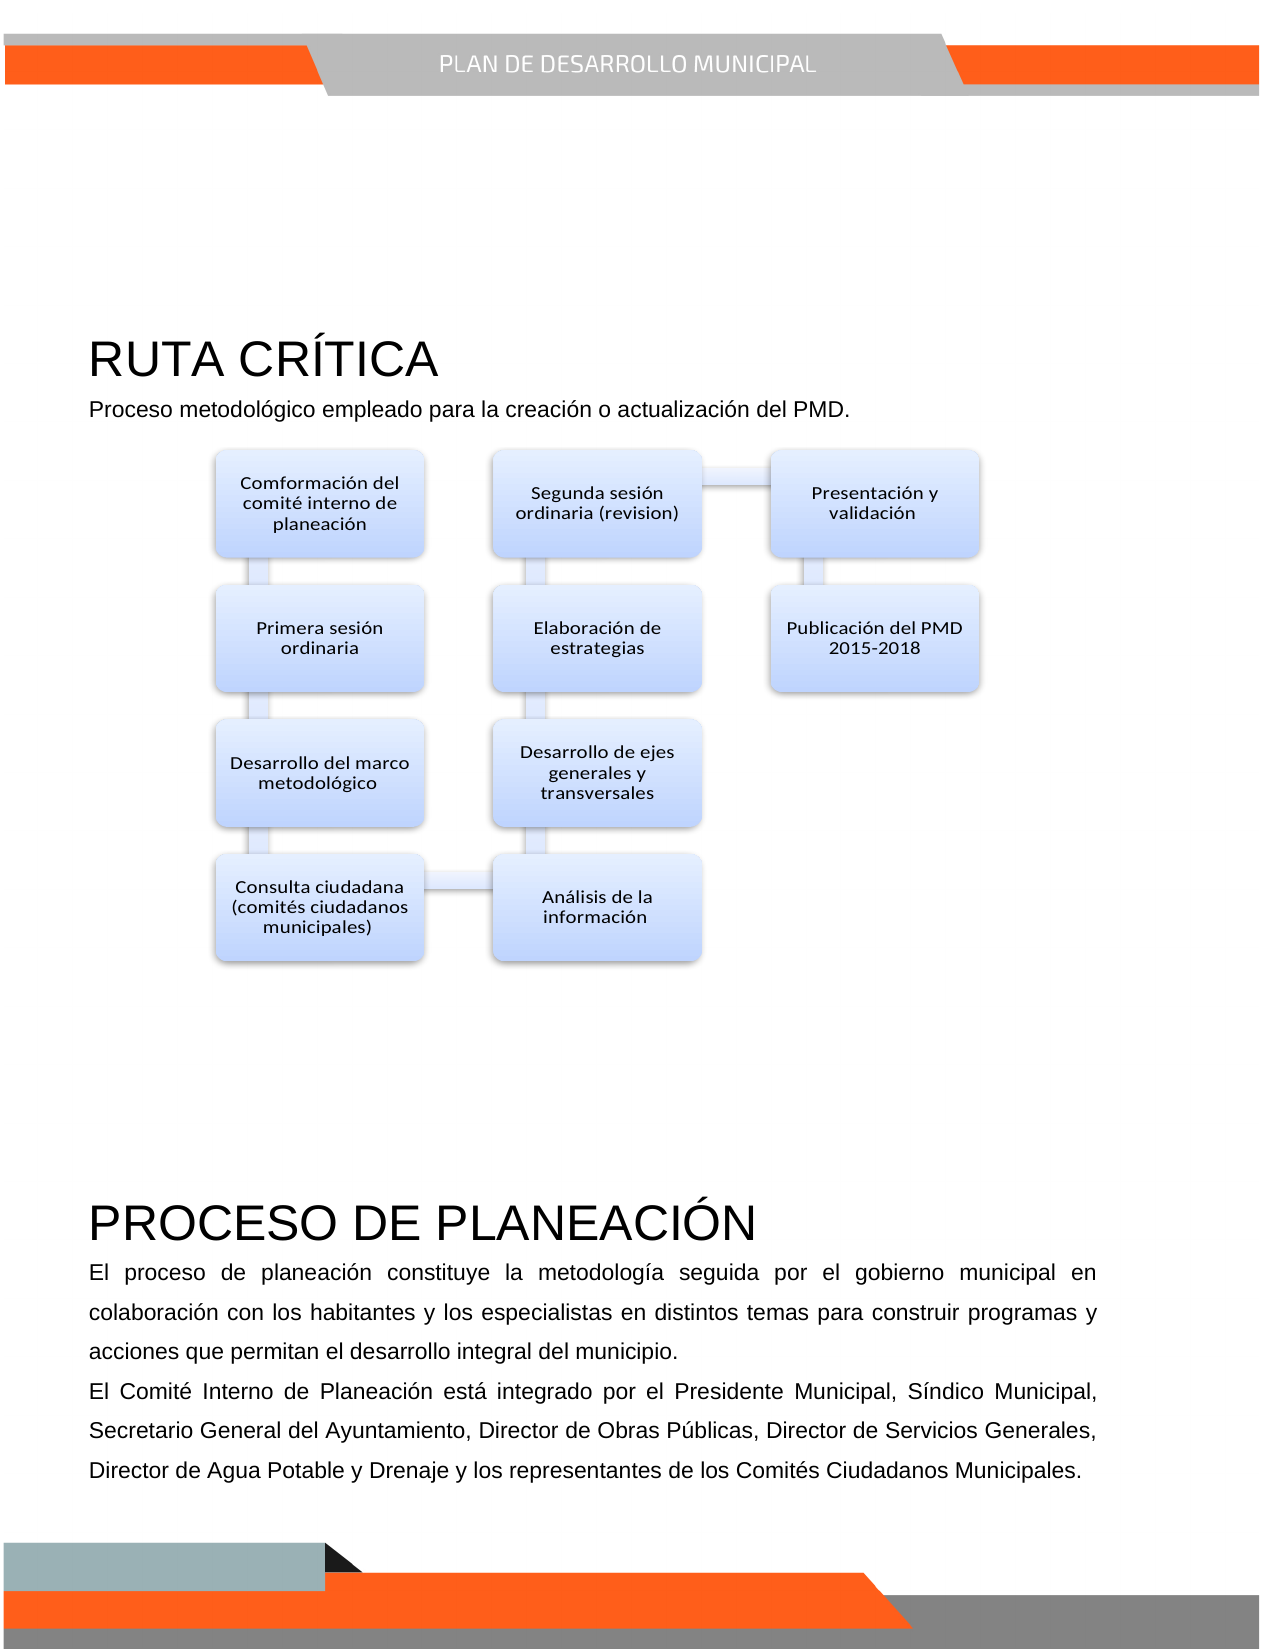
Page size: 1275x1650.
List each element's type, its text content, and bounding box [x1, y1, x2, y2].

subtitle Ruta CRÍTICA [89, 330, 1098, 387]
text El Comité Interno de Planeación está integrado por el Presidente Municipal, Síndico Municipal, Secretario General del Ayuntamiento, Director de Obras Públicas, Director de Servicios Generales, Director de Agua Potable y Drenaje y los representantes de los Comités Ciudadanos Municipales. [89, 1378, 1098, 1483]
text El proceso de planeación constituye la metodología seguida por el gobierno municipal en colaboración con los habitantes y los especialistas en distintos temas para construir programas y acciones que permitan el desarrollo integral del municipio. [89, 1259, 1098, 1364]
subtitle Proceso de planeación [89, 1193, 1098, 1251]
text Proceso metodológico empleado para la creación o actualización del PMD. [89, 396, 1098, 422]
picture [3, 13, 1260, 1649]
